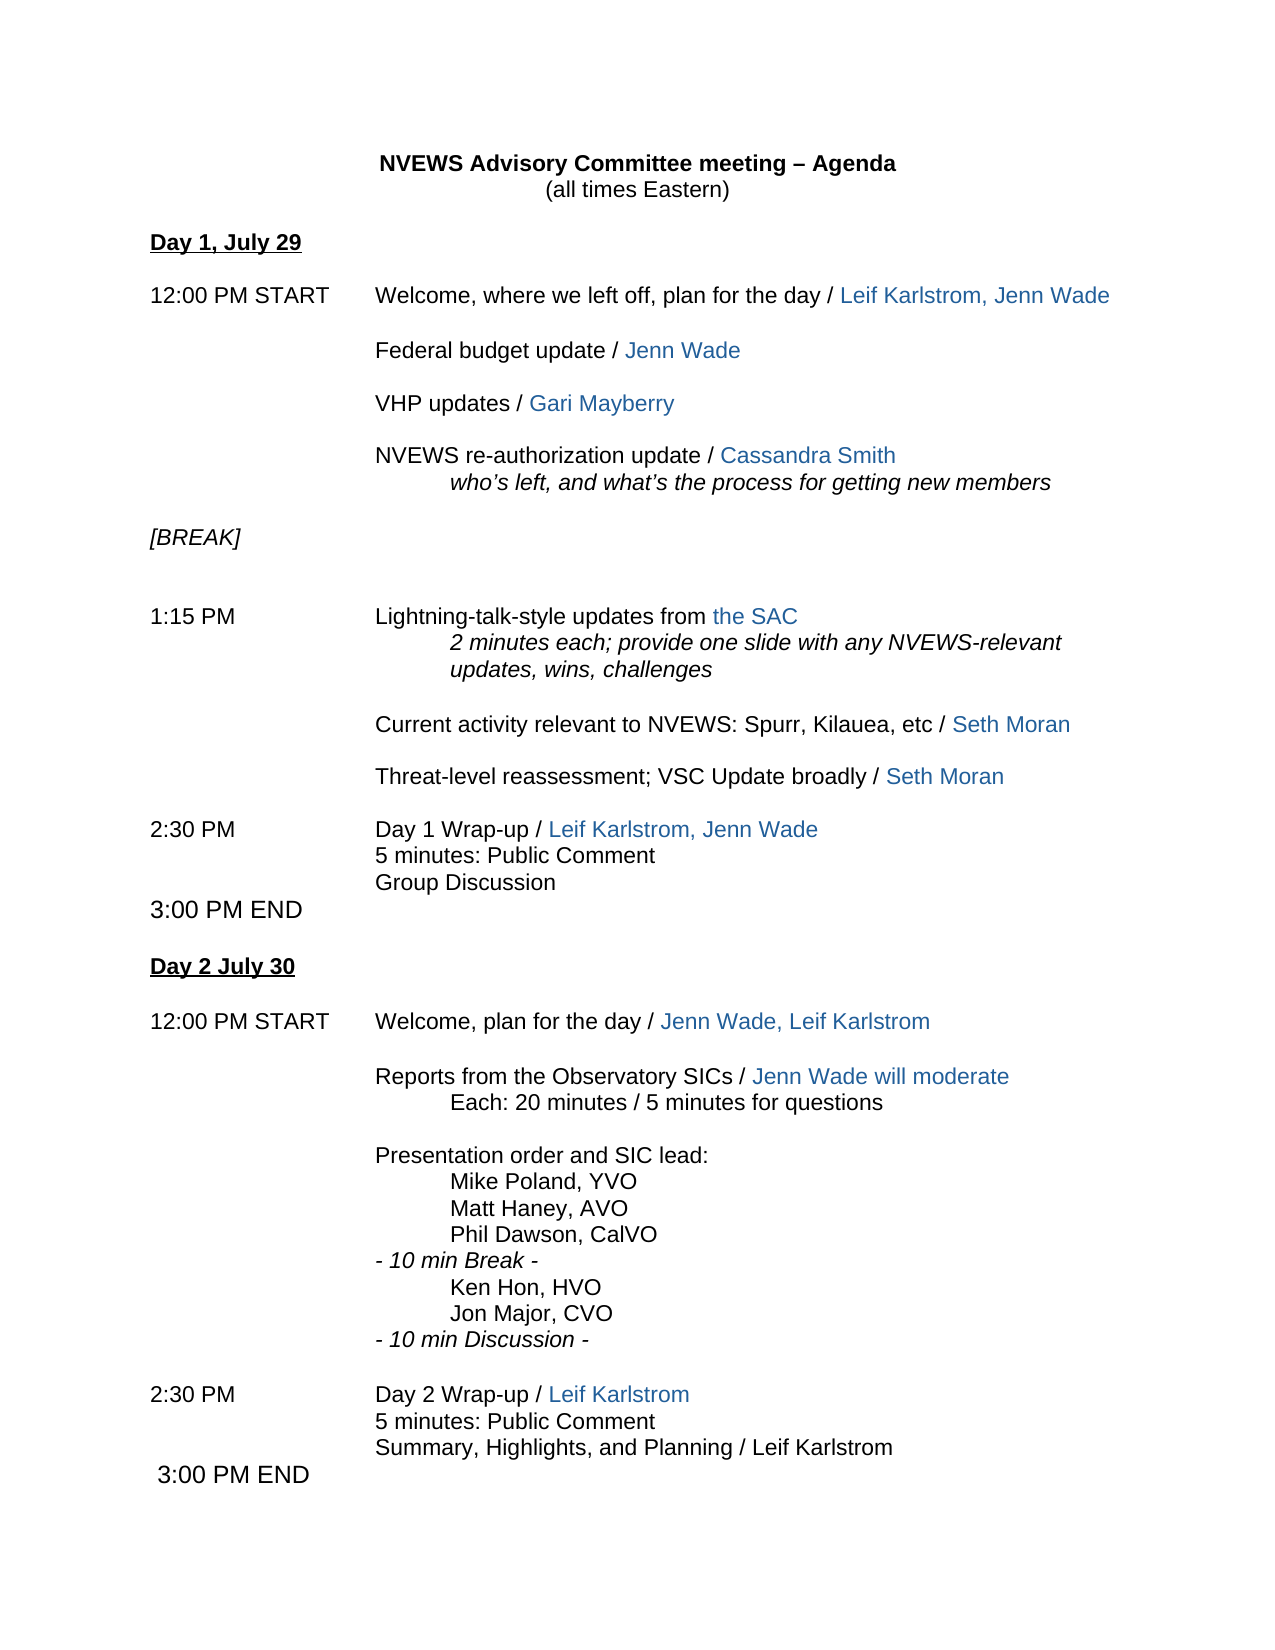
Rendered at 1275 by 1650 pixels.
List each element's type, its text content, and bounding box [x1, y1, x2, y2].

text 2:30 PM Day 1 Wrap-up / Leif Karlstrom, Jenn Wade [150, 816, 1125, 842]
text Threat-level reassessment; VSC Update broadly / Seth Moran [150, 763, 1125, 790]
text 5 minutes: Public Comment [150, 1408, 1125, 1434]
text Current activity relevant to NVEWS: Spurr, Kilauea, etc / Seth Moran [150, 711, 1125, 737]
text Group Discussion [150, 869, 1125, 895]
text Phil Dawson, CalVO [300, 1221, 1125, 1247]
text NVEWS re-authorization update / Cassandra Smith [150, 442, 1125, 469]
text 12:00 PM START Welcome, plan for the day / Jenn Wade, Leif Karlstrom [150, 1008, 1125, 1034]
text Day 1, July 29 [150, 229, 1125, 255]
text Mike Poland, YVO [300, 1168, 1125, 1194]
text 2 minutes each; provide one slide with any NVEWS-relevant updates, wins, challenges [450, 629, 1125, 682]
text 2:30 PM Day 2 Wrap-up / Leif Karlstrom [150, 1381, 1125, 1408]
text 3:00 PM END [150, 1461, 1125, 1489]
text Federal budget update / Jenn Wade [150, 337, 1125, 363]
text Ken Hon, HVO [150, 1274, 1125, 1300]
text Each: 20 minutes / 5 minutes for questions [375, 1089, 1125, 1116]
text - 10 min Break - [150, 1247, 1125, 1274]
text 12:00 PM START Welcome, where we left off, plan for the day / Leif Karlstrom, Jenn Wade [150, 282, 1125, 308]
text 5 minutes: Public Comment [150, 842, 1125, 869]
text VHP updates / Gari Mayberry [150, 389, 1125, 416]
text 1:15 PM Lightning-talk-style updates from the SAC [150, 603, 1125, 629]
text [BREAK] [150, 524, 1125, 550]
text Jon Major, CVO [150, 1300, 1125, 1326]
text Reports from the Observatory SICs / Jenn Wade will moderate [150, 1063, 1125, 1089]
text Presentation order and SIC lead: [300, 1142, 1125, 1168]
text NVEWS Advisory Committee meeting – Agenda [150, 150, 1125, 176]
text - 10 min Discussion - [150, 1326, 1125, 1353]
text 3:00 PM END [150, 895, 1125, 924]
text Day 2 July 30 [150, 953, 1125, 979]
text Matt Haney, AVO [300, 1194, 1125, 1221]
text (all times Eastern) [150, 176, 1125, 203]
text Summary, Highlights, and Planning / Leif Karlstrom [150, 1434, 1125, 1461]
text who’s left, and what’s the process for getting new members [375, 469, 1125, 495]
